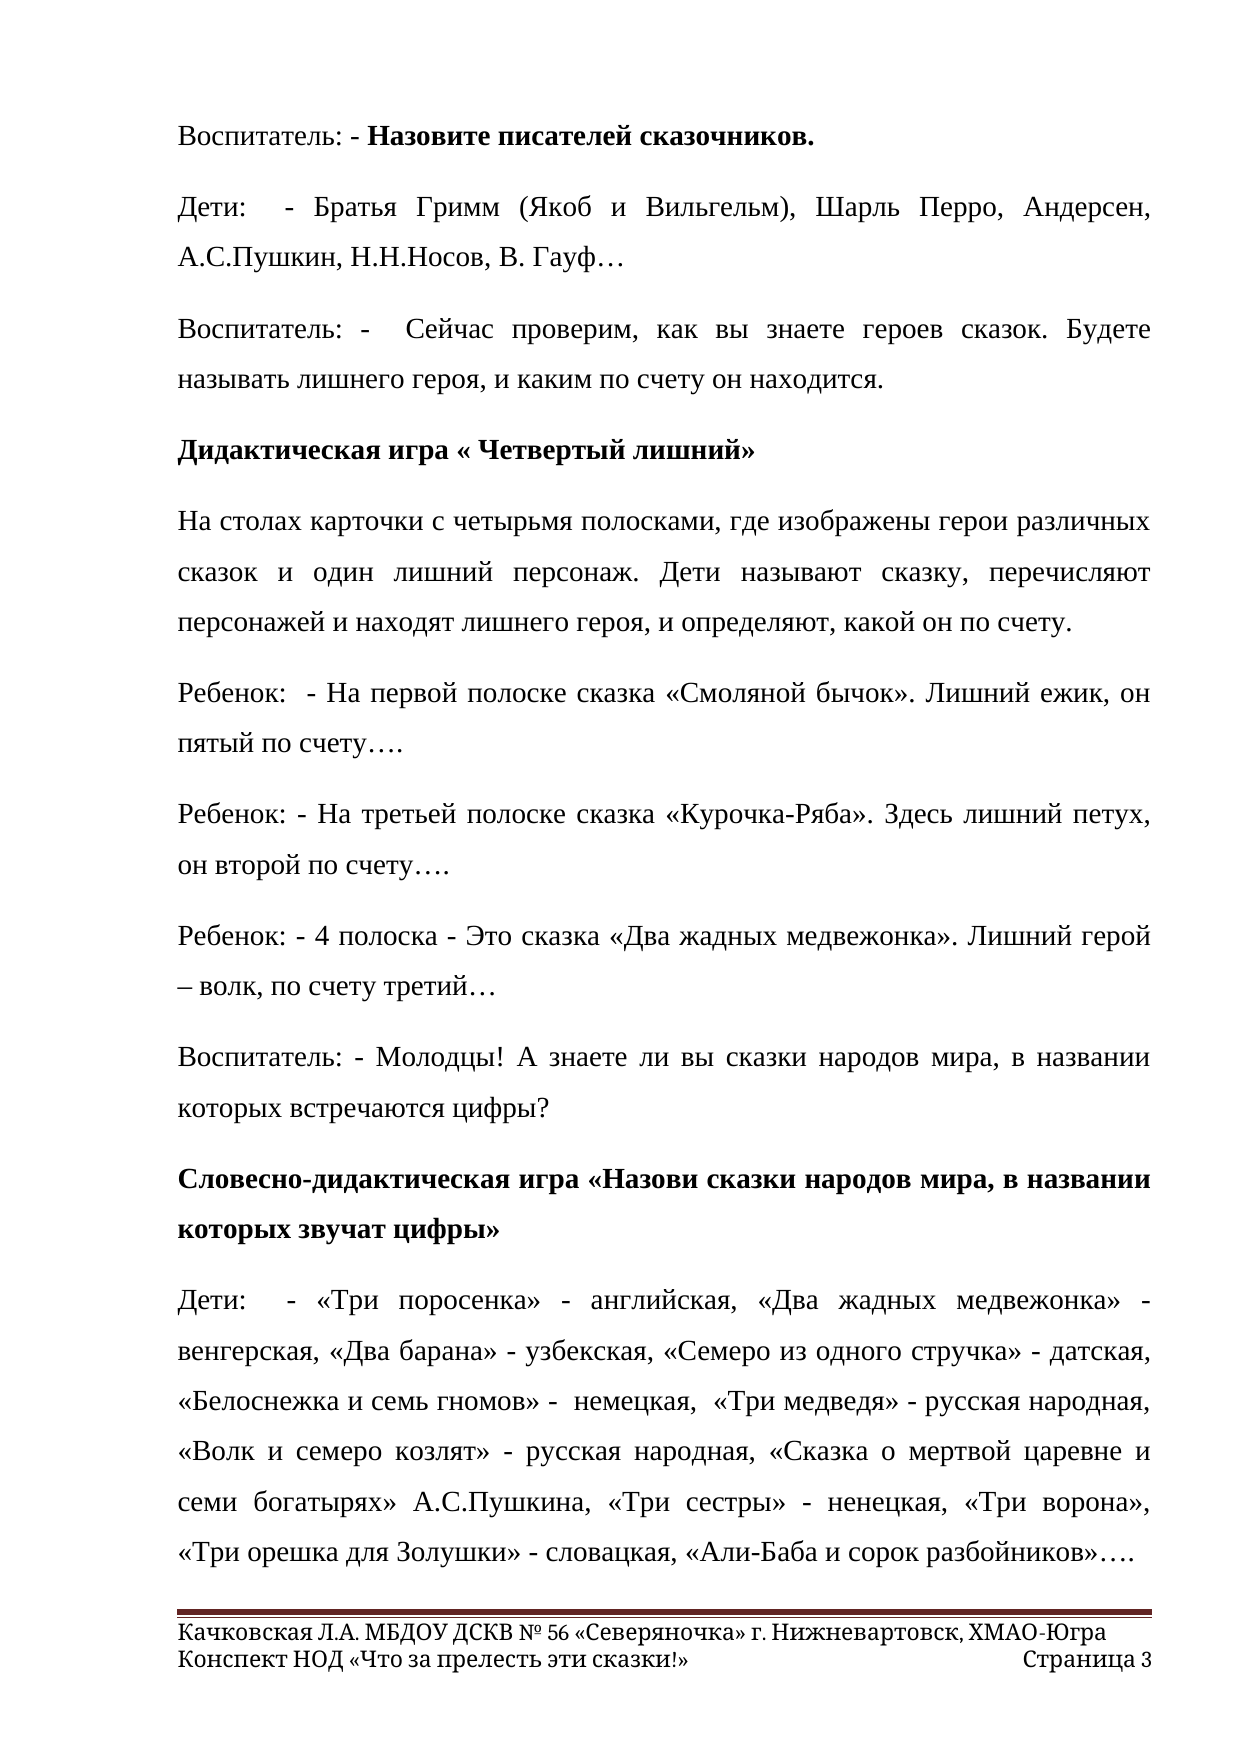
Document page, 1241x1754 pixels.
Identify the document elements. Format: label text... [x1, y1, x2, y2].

text Воспитатель: - Сейчас проверим, как вы знаете героев сказок. Будете называть лишнего героя, и каким по счету он находится. [177, 311, 1152, 394]
text Ребенок: - На третьей полоске сказка «Курочка-Ряба». Здесь лишний петух, он второй по счету…. [177, 797, 1152, 880]
text Ребенок: - 4 полоска - Это сказка «Два жадных медвежонка». Лишний герой – волк, по счету третий… [177, 918, 1152, 1002]
text Дети: - «Три поросенка» - английская, «Два жадных медвежонка» - венгерская, «Два барана» - узбекская, «Семеро из одного стручка» - датская, «Белоснежка и семь гномов» - немецкая, «Три медведя» - русская народная, «Волк и семеро козлят» - русская народная, «Сказка о мертвой царевне и семи богатырях» А.С.Пушкина, «Три сестры» - ненецкая, «Три ворона», «Три орешка для Золушки» - словацкая, «Али-Баба и сорок разбойников»…. [177, 1282, 1152, 1567]
text Ребенок: - На первой полоске сказка «Смоляной бычок». Лишний ежик, он пятый по счету…. [177, 675, 1152, 759]
text Воспитатель: - Молодцы! А знаете ли вы сказки народов мира, в названии которых встречаются цифры? [177, 1039, 1152, 1123]
text Словесно-дидактическая игра «Назови сказки народов мира, в названии которых звучат цифры» [177, 1161, 1152, 1245]
text Дети: - Братья Гримм (Якоб и Вильгельм), Шарль Перро, Андерсен, А.С.Пушкин, Н.Н.Носов, В. Гауф… [177, 189, 1152, 273]
text Дидактическая игра « Четвертый лишний» [177, 432, 1152, 466]
text На столах карточки с четырьмя полосками, где изображены герои различных сказок и один лишний персонаж. Дети называют сказку, перечисляют персонажей и находят лишнего героя, и определяют, какой он по счету. [177, 503, 1152, 637]
text Воспитатель: - Назовите писателей сказочников. [177, 118, 1152, 152]
